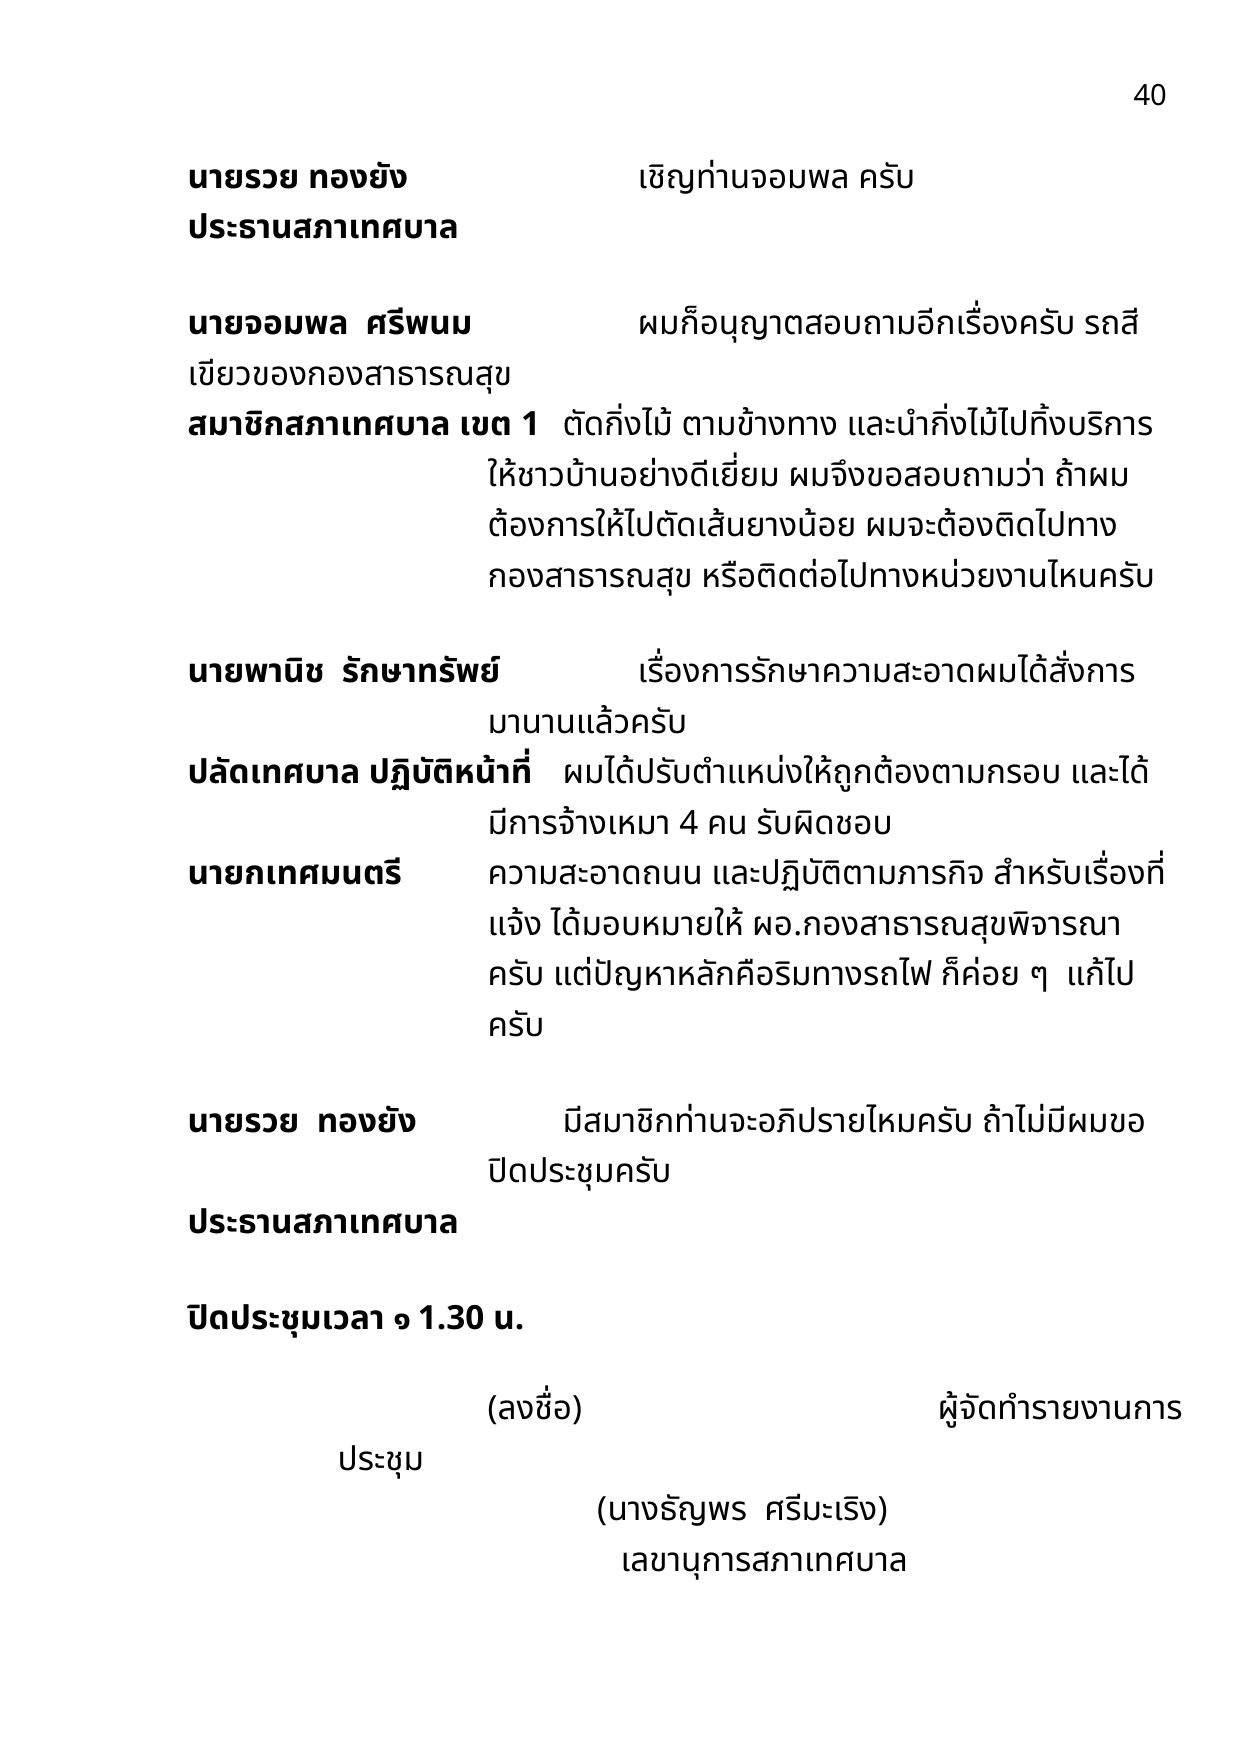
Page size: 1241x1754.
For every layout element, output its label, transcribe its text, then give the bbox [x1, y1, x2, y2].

text นายรวย ทองยัง มีสมาชิกท่านจะอภิปรายไหมครับ ถ้าไม่มีผมขอปิดประชุมครับ [187, 1097, 1167, 1198]
text นายกเทศมนตรี ความสะอาดถนน และปฏิบัติตามภารกิจ สำหรับเรื่องที่แจ้ง ได้มอบหมายให้ ผอ.กองสาธารณสุขพิจารณา ครับ แต่ปัญหาหลักคือริมทางรถไฟ ก็ค่อย ๆ แก้ไปครับ [187, 849, 1167, 1051]
text สมาชิกสภาเทศบาล เขต 1 ตัดกิ่งไม้ ตามข้างทาง และนำกิ่งไม้ไปทิ้งบริการให้ชาวบ้านอย่างดีเยี่ยม ผมจึงขอสอบถามว่า ถ้าผมต้องการให้ไปตัดเส้นยางน้อย ผมจะต้องติดไปทางกองสาธารณสุข หรือติดต่อไปทางหน่วยงานไหนครับ [187, 400, 1167, 602]
text ปลัดเทศบาล ปฏิบัติหน้าที่ ผมได้ปรับตำแหน่งให้ถูกต้องตามกรอบ และได้มีการจ้างเหมา 4 คน รับผิดชอบ [187, 748, 1167, 849]
text ประธานสภาเทศบาล [187, 203, 1167, 254]
text นายพานิช รักษาทรัพย์ เรื่องการรักษาความสะอาดผมได้สั่งการมานานแล้วครับ [187, 647, 1167, 748]
text นายรวย ทองยัง เชิญท่านจอมพล ครับ [187, 153, 1167, 203]
text เลขานุการสภาเทศบาล [187, 1536, 1167, 1586]
text นายจอมพล ศรีพนม ผมก็อนุญาตสอบถามอีกเรื่องครับ รถสีเขียวของกองสาธารณสุข [187, 299, 1167, 400]
text ปิดประชุมเวลา ๑1.30 น. [187, 1293, 1167, 1344]
text (ลงชื่อ) ผู้จัดทำรายงานการประชุม [337, 1384, 1186, 1485]
text ประธานสภาเทศบาล [187, 1198, 1167, 1248]
text (นางธัญพร ศรีมะเริง) [187, 1485, 1167, 1536]
